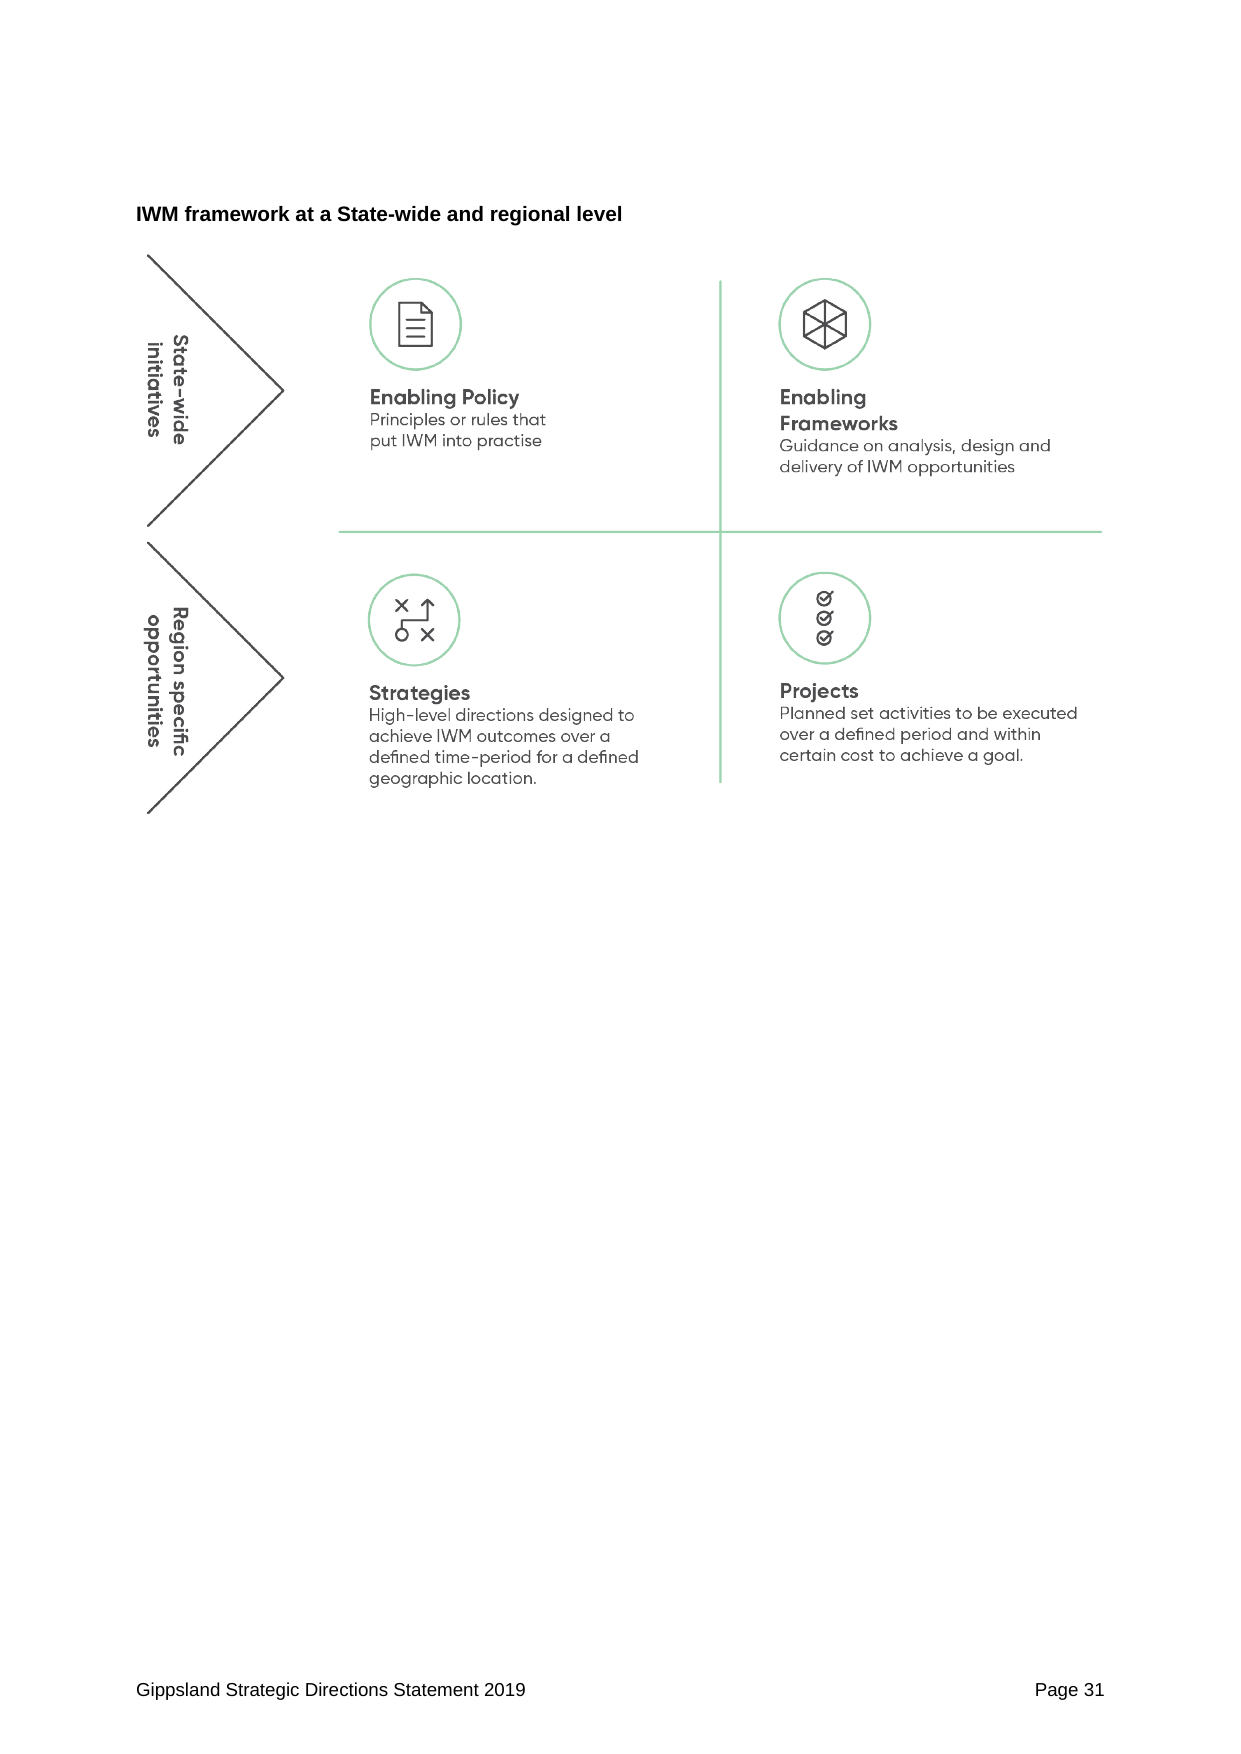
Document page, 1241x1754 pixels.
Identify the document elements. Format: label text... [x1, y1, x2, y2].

picture [135, 238, 1123, 814]
text IWM framework at a State-wide and regional level [136, 202, 1104, 226]
